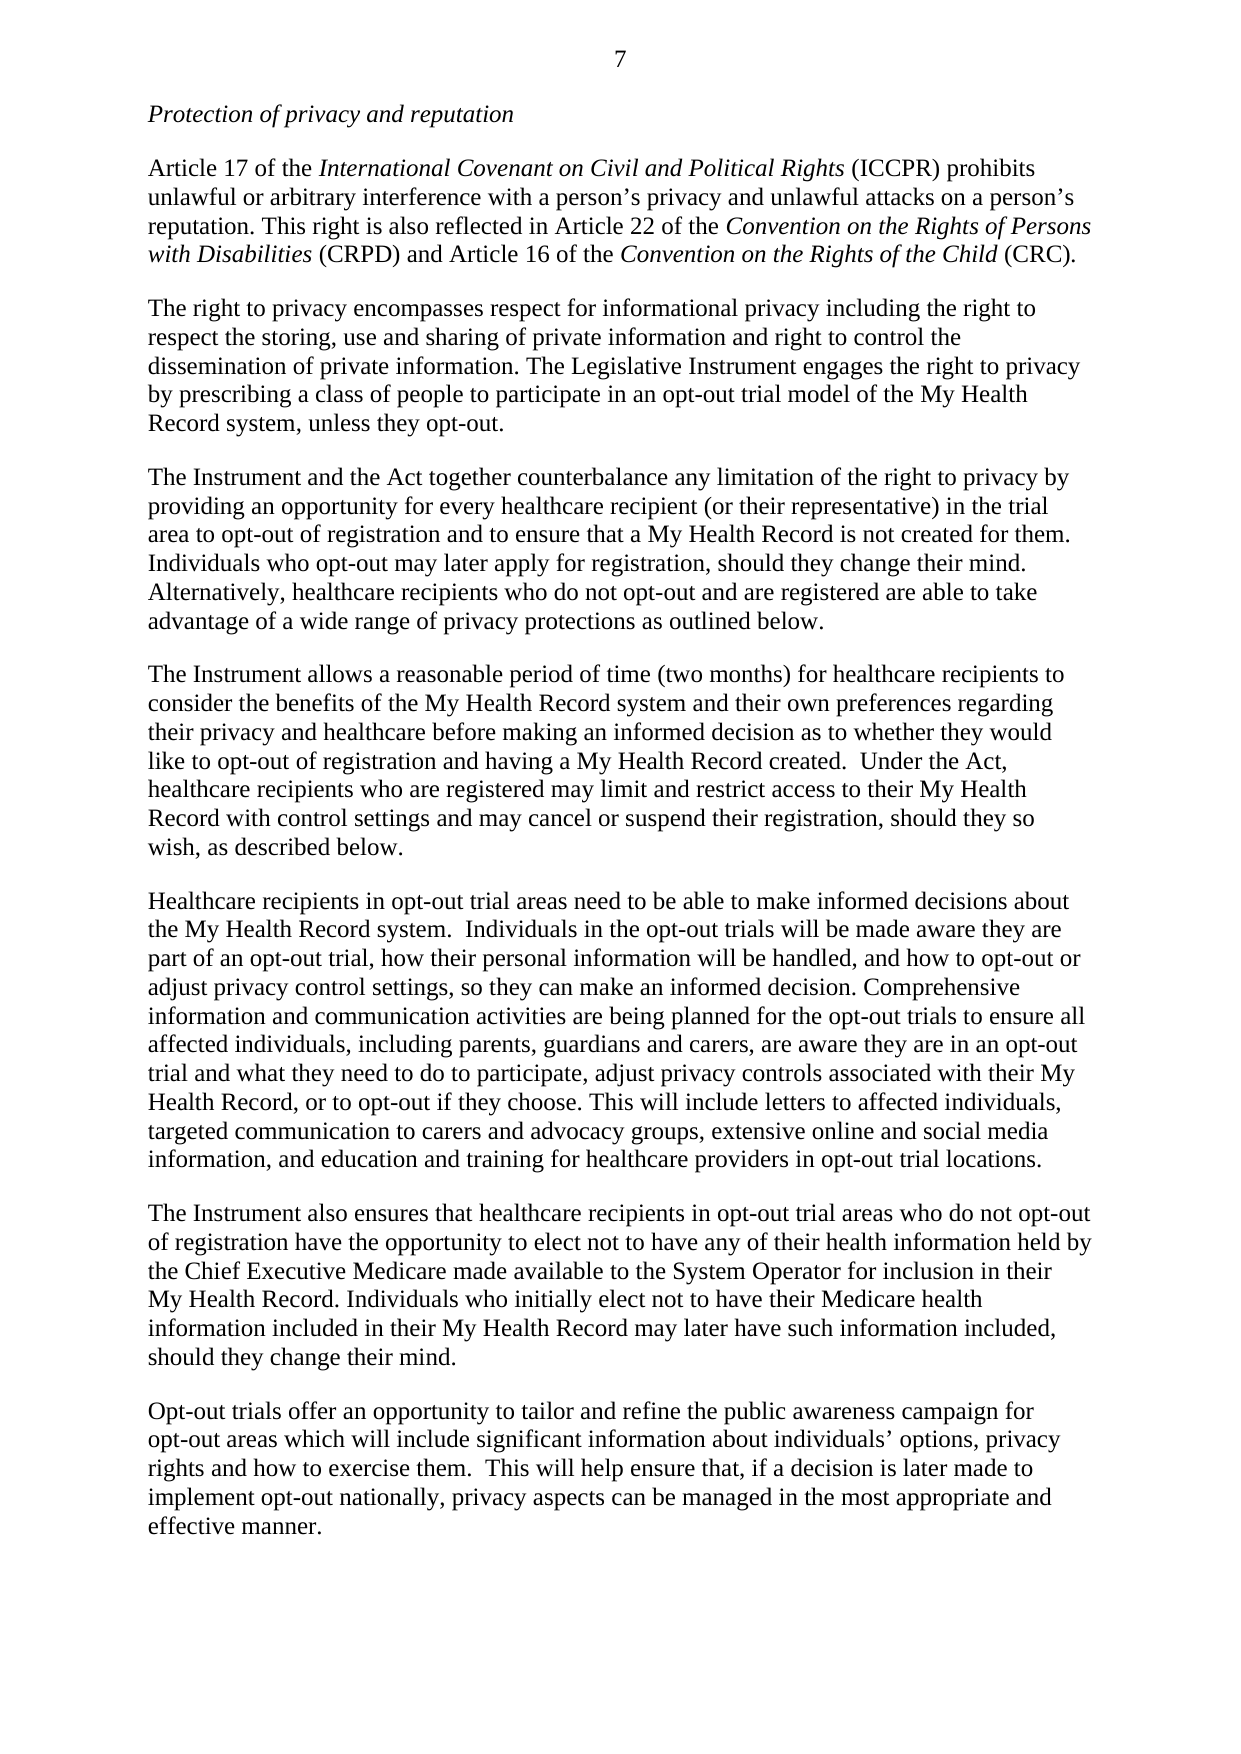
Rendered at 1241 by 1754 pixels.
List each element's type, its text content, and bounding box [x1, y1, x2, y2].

text The Instrument allows a reasonable period of time (two months) for healthcare recipients to consider the benefits of the My Health Record system and their own preferences regarding their privacy and healthcare before making an informed decision as to whether they would like to opt-out of registration and having a My Health Record created. Under the Act, healthcare recipients who are registered may limit and restrict access to their My Health Record with control settings and may cancel or suspend their registration, should they so wish, as described below. [148, 659, 1092, 861]
text Healthcare recipients in opt-out trial areas need to be able to make informed decisions about the My Health Record system. Individuals in the opt-out trials will be made aware they are part of an opt-out trial, how their personal information will be handled, and how to opt-out or adjust privacy control settings, so they can make an informed decision. Comprehensive information and communication activities are being planned for the opt-out trials to ensure all affected individuals, including parents, guardians and carers, are aware they are in an opt-out trial and what they need to do to participate, adjust privacy controls associated with their My Health Record, or to opt-out if they choose. This will include letters to affected individuals, targeted communication to carers and advocacy groups, extensive online and social media information, and education and training for healthcare providers in opt-out trial locations. [148, 886, 1092, 1173]
text The Instrument and the Act together counterbalance any limitation of the right to privacy by providing an opportunity for every healthcare recipient (or their representative) in the trial area to opt-out of registration and to ensure that a My Health Record is not created for them. Individuals who opt-out may later apply for registration, should they change their mind. Alternatively, healthcare recipients who do not opt-out and are registered are able to take advantage of a wide range of privacy protections as outlined below. [148, 462, 1092, 634]
text Article 17 of the International Covenant on Civil and Political Rights (ICCPR) prohibits unlawful or arbitrary interference with a person’s privacy and unlawful attacks on a person’s reputation. This right is also reflected in Article 22 of the Convention on the Rights of Persons with Disabilities (CRPD) and Article 16 of the Convention on the Rights of the Child (CRC). [148, 153, 1092, 268]
text Opt-out trials offer an opportunity to tailor and refine the public awareness campaign for opt-out areas which will include significant information about individuals’ options, privacy rights and how to exercise them. This will help ensure that, if a decision is later made to implement opt-out nationally, privacy aspects can be managed in the most appropriate and effective manner. [148, 1396, 1092, 1539]
text The Instrument also ensures that healthcare recipients in opt-out trial areas who do not opt-out of registration have the opportunity to elect not to have any of their health information held by the Chief Executive Medicare made available to the System Operator for inclusion in their My Health Record. Individuals who initially elect not to have their Medicare health information included in their My Health Record may later have such information included, should they change their mind. [148, 1198, 1092, 1371]
text Protection of privacy and reputation [148, 99, 1092, 128]
text The right to privacy encompasses respect for informational privacy including the right to respect the storing, use and sharing of private information and right to control the dissemination of private information. The Legislative Instrument engages the right to privacy by prescribing a class of people to participate in an opt-out trial model of the My Health Record system, unless they opt-out. [148, 293, 1092, 437]
